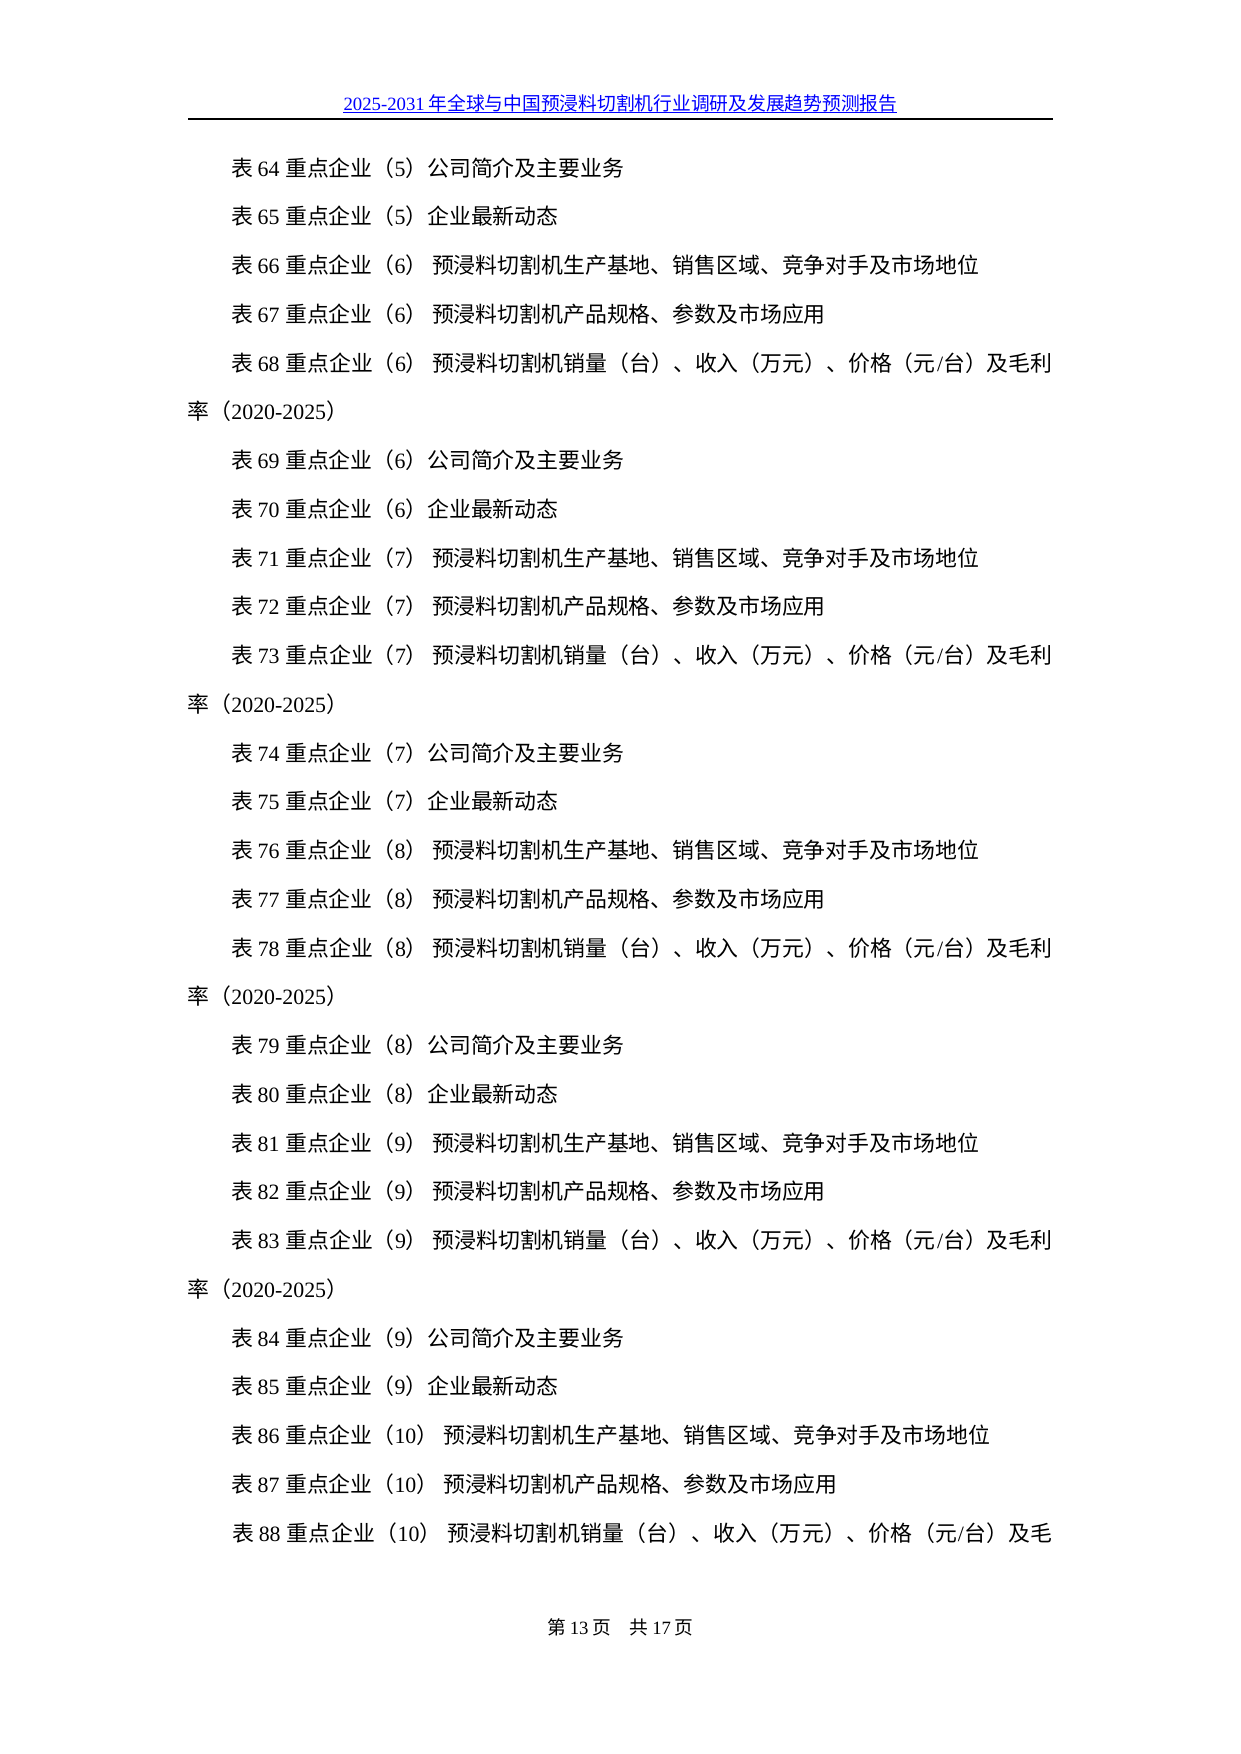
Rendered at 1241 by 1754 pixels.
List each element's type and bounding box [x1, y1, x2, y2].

text [187, 150, 1053, 1548]
